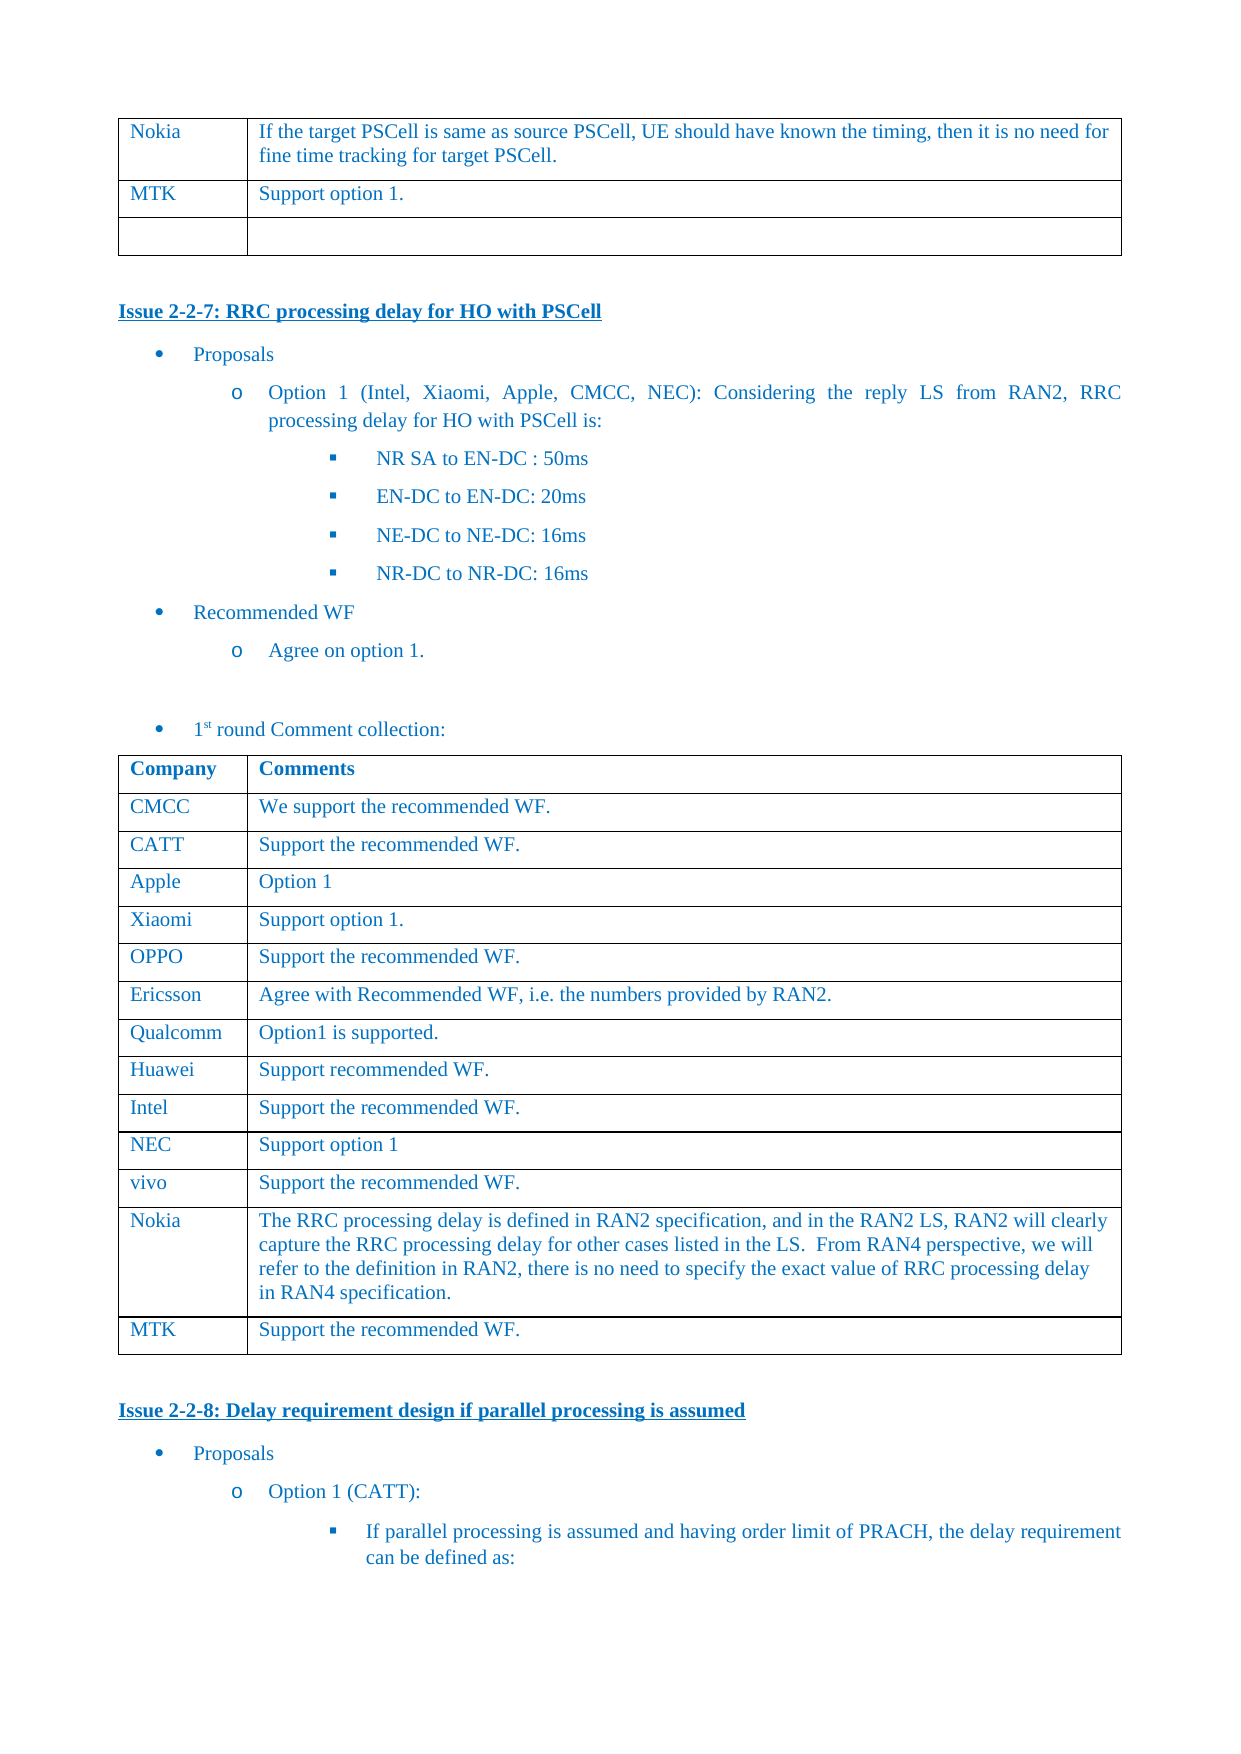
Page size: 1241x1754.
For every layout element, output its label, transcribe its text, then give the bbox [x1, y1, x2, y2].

table_cell CMCC [119, 794, 247, 831]
table_cell Support the recommended WF. [248, 1318, 1121, 1354]
list NR-DC to NR-DC: 16ms [328, 561, 1122, 585]
list EN-DC to EN-DC: 20ms [328, 484, 1122, 508]
list Option 1 (Intel, Xiaomi, Apple, CMCC, NEC): Considering the reply LS from RAN2, RRC processing delay for HO with PSCell is: [231, 380, 1122, 432]
list Agree on option 1. [231, 638, 1122, 664]
table_cell vivo [119, 1170, 247, 1207]
table_cell Huawei [119, 1057, 247, 1094]
list Recommended WF [156, 600, 1122, 624]
table_cell Apple [119, 869, 247, 906]
table_cell [119, 218, 247, 255]
table_cell Support the recommended WF. [248, 1170, 1121, 1207]
table_cell OPPO [119, 944, 247, 981]
list Option 1 (CATT): [231, 1479, 1122, 1505]
table_cell Support option 1. [248, 907, 1121, 943]
table_cell MTK [119, 1318, 247, 1354]
table_cell Xiaomi [119, 907, 247, 943]
table_cell Ericsson [119, 982, 247, 1018]
table_cell Support the recommended WF. [248, 1095, 1121, 1131]
table_cell If the target PSCell is same as source PSCell, UE should have known the timing, then it is no need for fine time tracking for target PSCell. [248, 119, 1121, 180]
table_cell We support the recommended WF. [248, 794, 1121, 831]
table_header Comments [248, 756, 1121, 793]
list Proposals [156, 1441, 1122, 1465]
list NR SA to EN-DC : 50ms [328, 446, 1122, 470]
table_cell The RRC processing delay is defined in RAN2 specification, and in the RAN2 LS, RAN2 will clearly capture the RRC processing delay for other cases listed in the LS. From RAN4 perspective, we will refer to the definition in RAN2, there is no need to specify the exact value of RRC processing delay in RAN4 specification. [248, 1208, 1121, 1316]
table_cell Option1 is supported. [248, 1020, 1121, 1056]
list Proposals [156, 342, 1122, 366]
list NE-DC to NE-DC: 16ms [328, 523, 1122, 547]
table_cell Support the recommended WF. [248, 944, 1121, 981]
table_cell Support the recommended WF. [248, 832, 1121, 868]
text Issue 2-2-7: RRC processing delay for HO with PSCell [118, 299, 1122, 323]
table_cell Nokia [119, 1208, 247, 1316]
table_cell Support option 1. [248, 181, 1121, 217]
table_cell Option 1 [248, 869, 1121, 906]
table_cell Agree with Recommended WF, i.e. the numbers provided by RAN2. [248, 982, 1121, 1018]
table_cell Support option 1 [248, 1133, 1121, 1169]
table_cell [248, 218, 1121, 255]
table_cell MTK [119, 181, 247, 217]
table_cell Support recommended WF. [248, 1057, 1121, 1094]
table_cell Intel [119, 1095, 247, 1131]
text Issue 2-2-8: Delay requirement design if parallel processing is assumed [118, 1398, 1122, 1422]
table_cell NEC [119, 1133, 247, 1169]
table_header Company [119, 756, 247, 793]
list If parallel processing is assumed and having order limit of PRACH, the delay requirement can be defined as: [328, 1519, 1122, 1569]
table_cell Qualcomm [119, 1020, 247, 1056]
list 1st round Comment collection: [156, 717, 1122, 741]
table_cell Nokia [119, 119, 247, 180]
table_cell CATT [119, 832, 247, 868]
